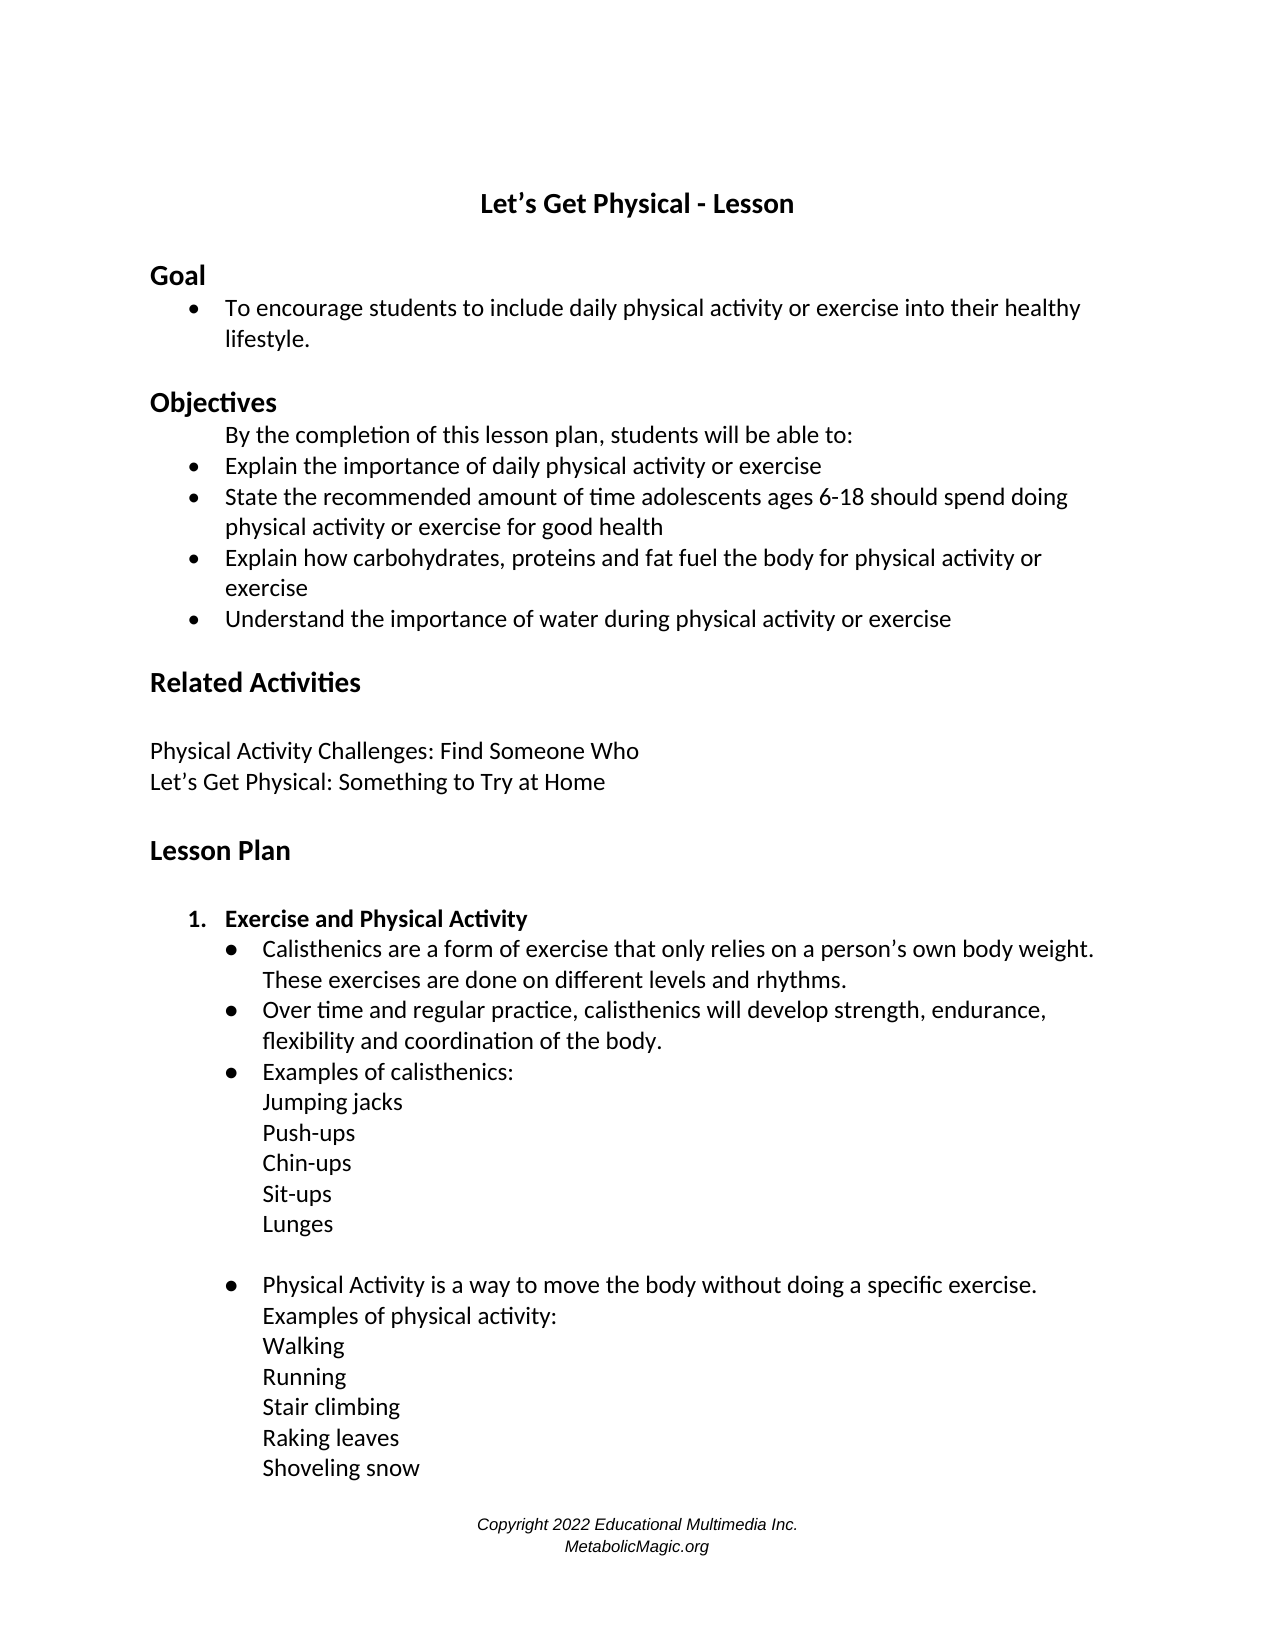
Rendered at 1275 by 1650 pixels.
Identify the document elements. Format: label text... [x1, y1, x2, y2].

text Stair climbing [262, 1391, 1125, 1422]
list Physical Activity is a way to move the body without doing a specific exercise. [225, 1269, 1125, 1300]
list Exercise and Physical Activity [187, 903, 1125, 933]
text Let’s Get Physical - Lesson [150, 186, 1125, 221]
text Lesson Plan [150, 832, 1125, 867]
list Explain the importance of daily physical activity or exercise [187, 450, 1125, 481]
text Goal [150, 257, 1125, 292]
text By the completion of this lesson plan, students will be able to: [150, 420, 1125, 450]
text Related Activities [150, 664, 1125, 699]
text Objectives [150, 384, 1125, 420]
text Running [262, 1361, 1125, 1391]
text Sit-ups [262, 1178, 1125, 1208]
list Understand the importance of water during physical activity or exercise [187, 603, 1125, 633]
list Examples of calisthenics: [225, 1056, 1125, 1086]
text Physical Activity Challenges: Find Someone Who [150, 735, 1125, 766]
list Calisthenics are a form of exercise that only relies on a person’s own body weight. These exercises are done on different levels and rhythms. [225, 933, 1125, 994]
list To encourage students to include daily physical activity or exercise into their healthy lifestyle. [187, 292, 1125, 353]
text Chin-ups [262, 1147, 1125, 1178]
text Shoveling snow [262, 1452, 1125, 1483]
text Push-ups [262, 1117, 1125, 1147]
text Lunges [262, 1208, 1125, 1239]
list Explain how carbohydrates, proteins and fat fuel the body for physical activity or exercise [187, 542, 1125, 603]
list State the recommended amount of time adolescents ages 6-18 should spend doing physical activity or exercise for good health [187, 481, 1125, 542]
text Raking leaves [262, 1422, 1125, 1452]
list Over time and regular practice, calisthenics will develop strength, endurance, flexibility and coordination of the body. [225, 994, 1125, 1056]
text Let’s Get Physical: Something to Try at Home [150, 766, 1125, 796]
text Examples of physical activity: [262, 1300, 1125, 1330]
text Jumping jacks [262, 1086, 1125, 1117]
text Walking [262, 1330, 1125, 1361]
